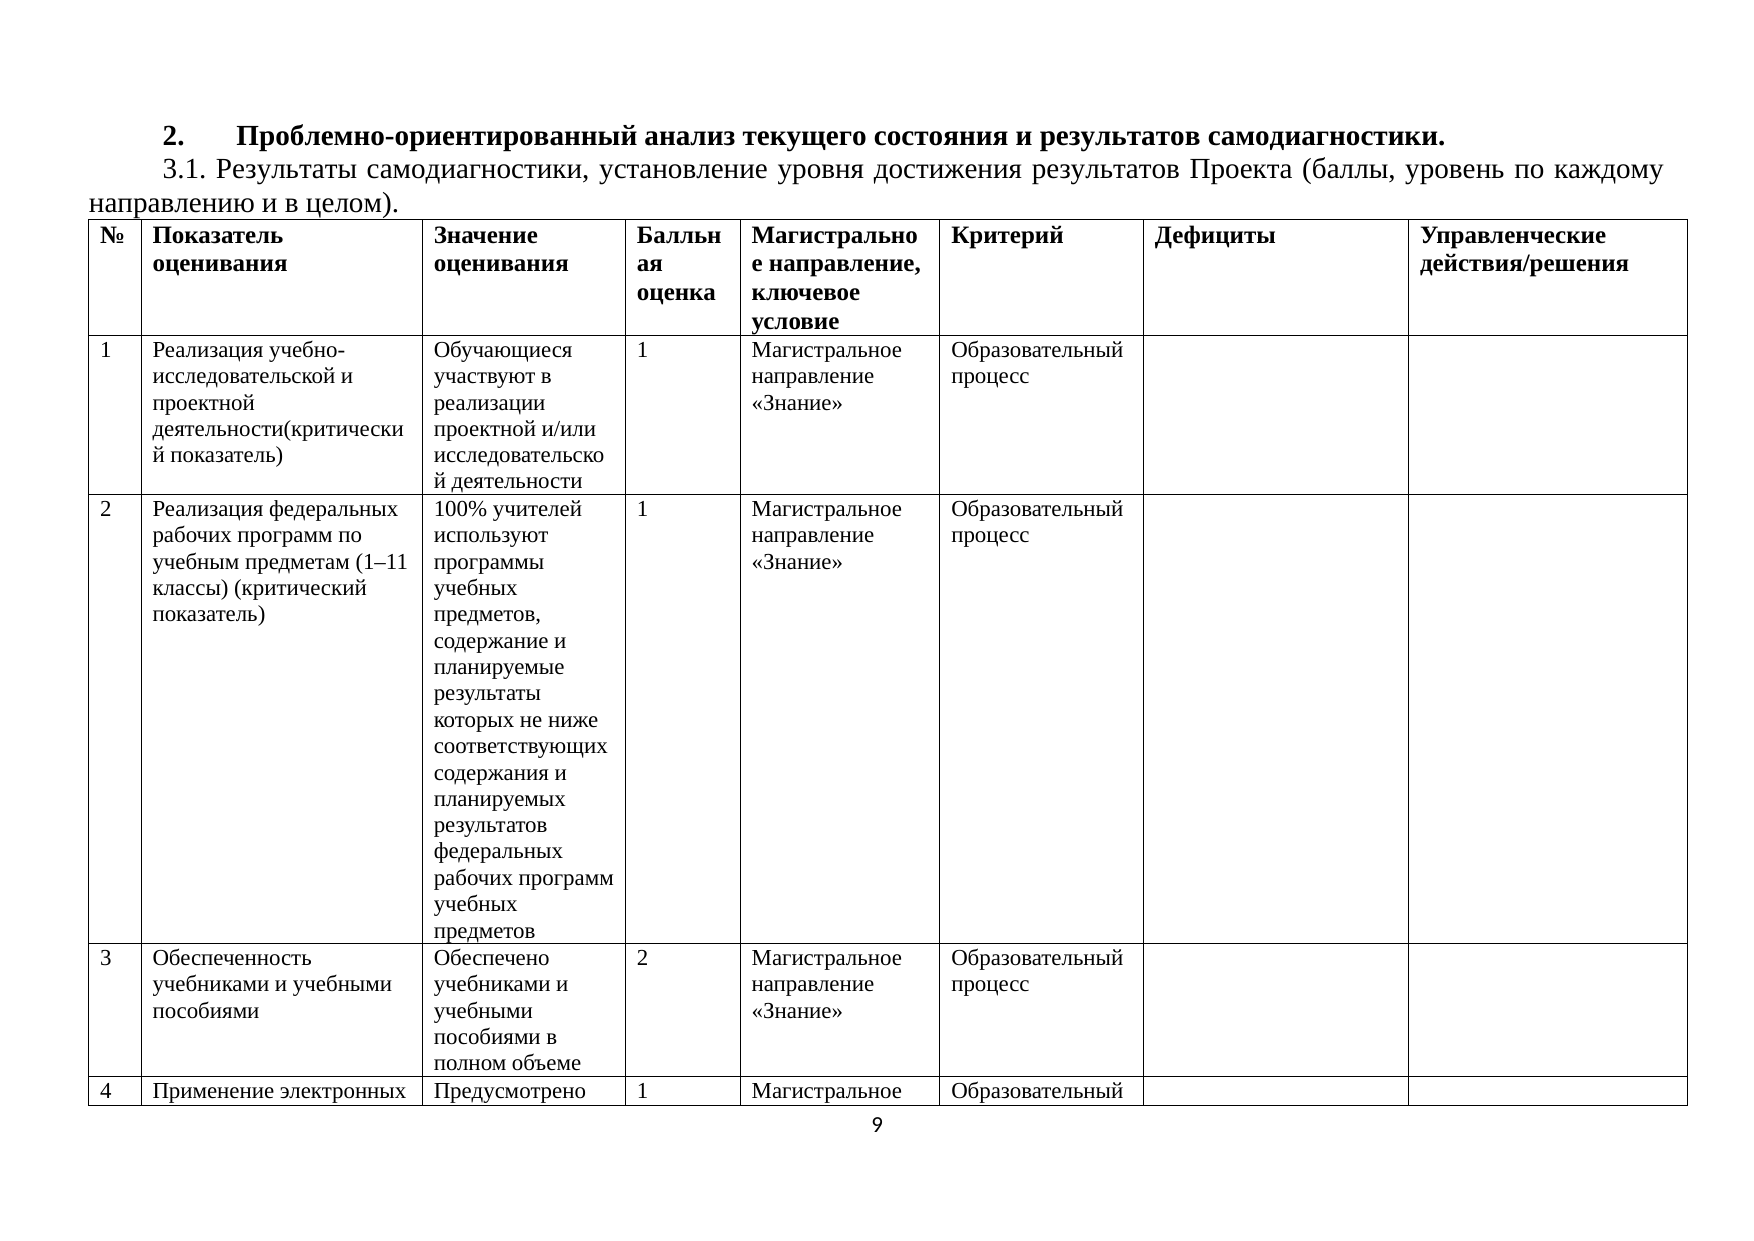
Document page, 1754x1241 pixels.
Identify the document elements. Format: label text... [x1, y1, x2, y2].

table_cell [1409, 336, 1687, 494]
table_cell [1144, 495, 1408, 943]
list Проблемно-ориентированный анализ текущего состояния и результатов самодиагностики. [89, 118, 1665, 152]
table_cell [1144, 1077, 1408, 1105]
text 3.1. Результаты самодиагностики, установление уровня достижения результатов Проекта (баллы, уровень по каждому направлению и в целом). [89, 152, 1665, 219]
table_header Дефициты [1144, 220, 1408, 335]
table_cell Образовательный процесс [940, 944, 1143, 1076]
table_cell 4 [89, 1077, 141, 1105]
table_cell Образовательный процесс [940, 1077, 1143, 1105]
table_cell 3 [89, 944, 141, 1076]
table_cell Магистральное направление «Знание» [741, 944, 939, 1076]
table_cell Обучающиеся участвуют в реализации проектной и/или исследовательской деятельности [423, 336, 625, 494]
table_cell [1409, 944, 1687, 1076]
table_cell Реализация учебно-исследовательской и проектной деятельности(критический показатель) [142, 336, 422, 494]
table_header Критерий [940, 220, 1143, 335]
table_header Показатель оценивания [142, 220, 422, 335]
table_cell Магистральное направление «Знание» [741, 495, 939, 943]
table_cell Обеспечено учебниками и учебными пособиями в полном объеме [423, 944, 625, 1076]
table_header Магистральное направление, ключевое условие [741, 220, 939, 335]
table_header Балльная оценка [626, 220, 740, 335]
table_cell Магистральное направление «Знание» [741, 336, 939, 494]
table_cell 2 [89, 495, 141, 943]
table_cell Реализация федеральных рабочих программ по учебным предметам (1‒11 классы) (критический показатель) [142, 495, 422, 943]
table_header Управленческие действия/решения [1409, 220, 1687, 335]
table_cell [1409, 1077, 1687, 1105]
table_cell 2 [626, 944, 740, 1076]
table_cell [1409, 495, 1687, 943]
table_cell Образовательный процесс [940, 495, 1143, 943]
table_cell 1 [89, 336, 141, 494]
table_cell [142, 1077, 422, 1105]
table_header Значение оценивания [423, 220, 625, 335]
table_cell [1144, 336, 1408, 494]
table_cell 1 [626, 1077, 740, 1105]
table_header № [89, 220, 141, 335]
table_cell 1 [626, 336, 740, 494]
table_cell Предусмотрено [423, 1077, 625, 1105]
table_cell Магистральное направление «Знание» [741, 1077, 939, 1105]
table_cell 1 [626, 495, 740, 943]
table_cell Обеспеченность учебниками и учебными пособиями [142, 944, 422, 1076]
table_cell 100% учителей используют программы учебных предметов, содержание и планируемые результаты которых не ниже соответствующих содержания и планируемых результатов федеральных рабочих программ учебных предметов [423, 495, 625, 943]
table_cell Образовательный процесс [940, 336, 1143, 494]
table_cell [1144, 944, 1408, 1076]
